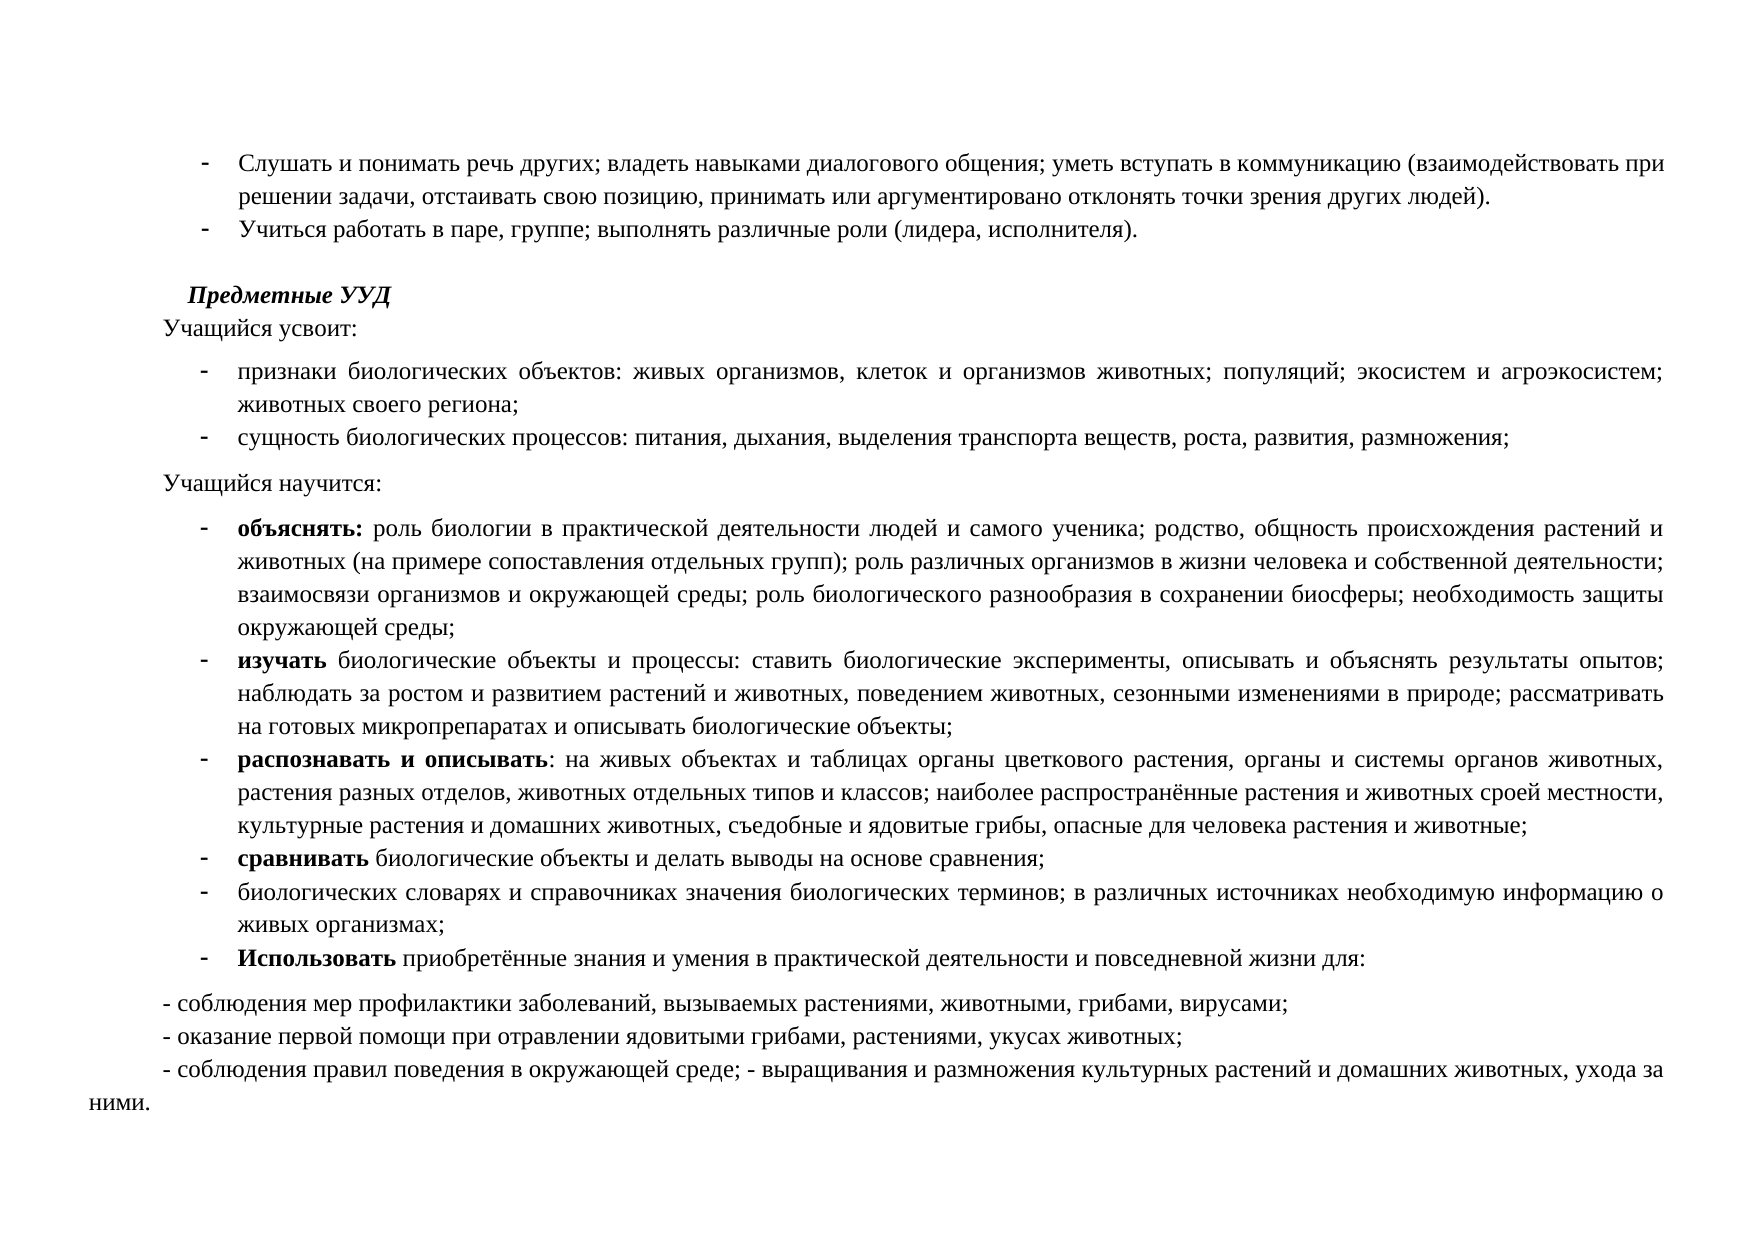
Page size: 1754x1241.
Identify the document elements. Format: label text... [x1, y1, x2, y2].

list объяснять: роль биологии в практической деятельности людей и самого ученика; родство, общность происхождения растений и животных (на примере сопоставления отдельных групп); роль различных организмов в жизни человека и собственной деятельности; взаимосвязи организмов и окружающей среды; роль биологического разнообразия в сохранении биосферы; необходимость защиты окружающей среды; [200, 513, 1665, 641]
text - соблюдения правил поведения в окружающей среде; - выращивания и размножения культурных растений и домашних животных, ухода за ними. [89, 1054, 1665, 1116]
list Учиться работать в паре, группе; выполнять различные роли (лидера, исполнителя). [201, 214, 1665, 242]
text Учащийся усвоит: [89, 313, 1665, 342]
list Использовать приобретённые знания и умения в практической деятельности и повседневной жизни для: [200, 943, 1665, 971]
text Учащийся научится: [89, 468, 1665, 497]
text - оказание первой помощи при отравлении ядовитыми грибами, растениями, укусах животных; [89, 1021, 1665, 1050]
list сущность биологических процессов: питания, дыхания, выделения транспорта веществ, роста, развития, размножения; [200, 422, 1665, 451]
list Слушать и понимать речь других; владеть навыками диалогового общения; уметь вступать в коммуникацию (взаимодействовать при решении задачи, отстаивать свою позицию, принимать или аргументировано отклонять точки зрения других людей). [201, 148, 1665, 209]
list признаки биологических объектов: живых организмов, клеток и организмов животных; популяций; экосистем и агроэкосистем; животных своего региона; [200, 356, 1665, 418]
list изучать биологические объекты и процессы: ставить биологические эксперименты, описывать и объяснять результаты опытов; наблюдать за ростом и развитием растений и животных, поведением животных, сезонными изменениями в природе; рассматривать на готовых микропрепаратах и описывать биологические объекты; [200, 645, 1665, 740]
list биологических словарях и справочниках значения биологических терминов; в различных источниках необходимую информацию о живых организмах; [200, 877, 1665, 938]
list сравнивать биологические объекты и делать выводы на основе сравнения; [200, 843, 1665, 872]
text - соблюдения мер профилактики заболеваний, вызываемых растениями, животными, грибами, вирусами; [89, 988, 1665, 1017]
text Предметные УУД [89, 280, 1665, 308]
list распознавать и описывать: на живых объектах и таблицах органы цветкового растения, органы и системы органов животных, растения разных отделов, животных отдельных типов и классов; наиболее распространённые растения и животных сроей местности, культурные растения и домашних животных, съедобные и ядовитые грибы, опасные для человека растения и животные; [200, 744, 1665, 839]
